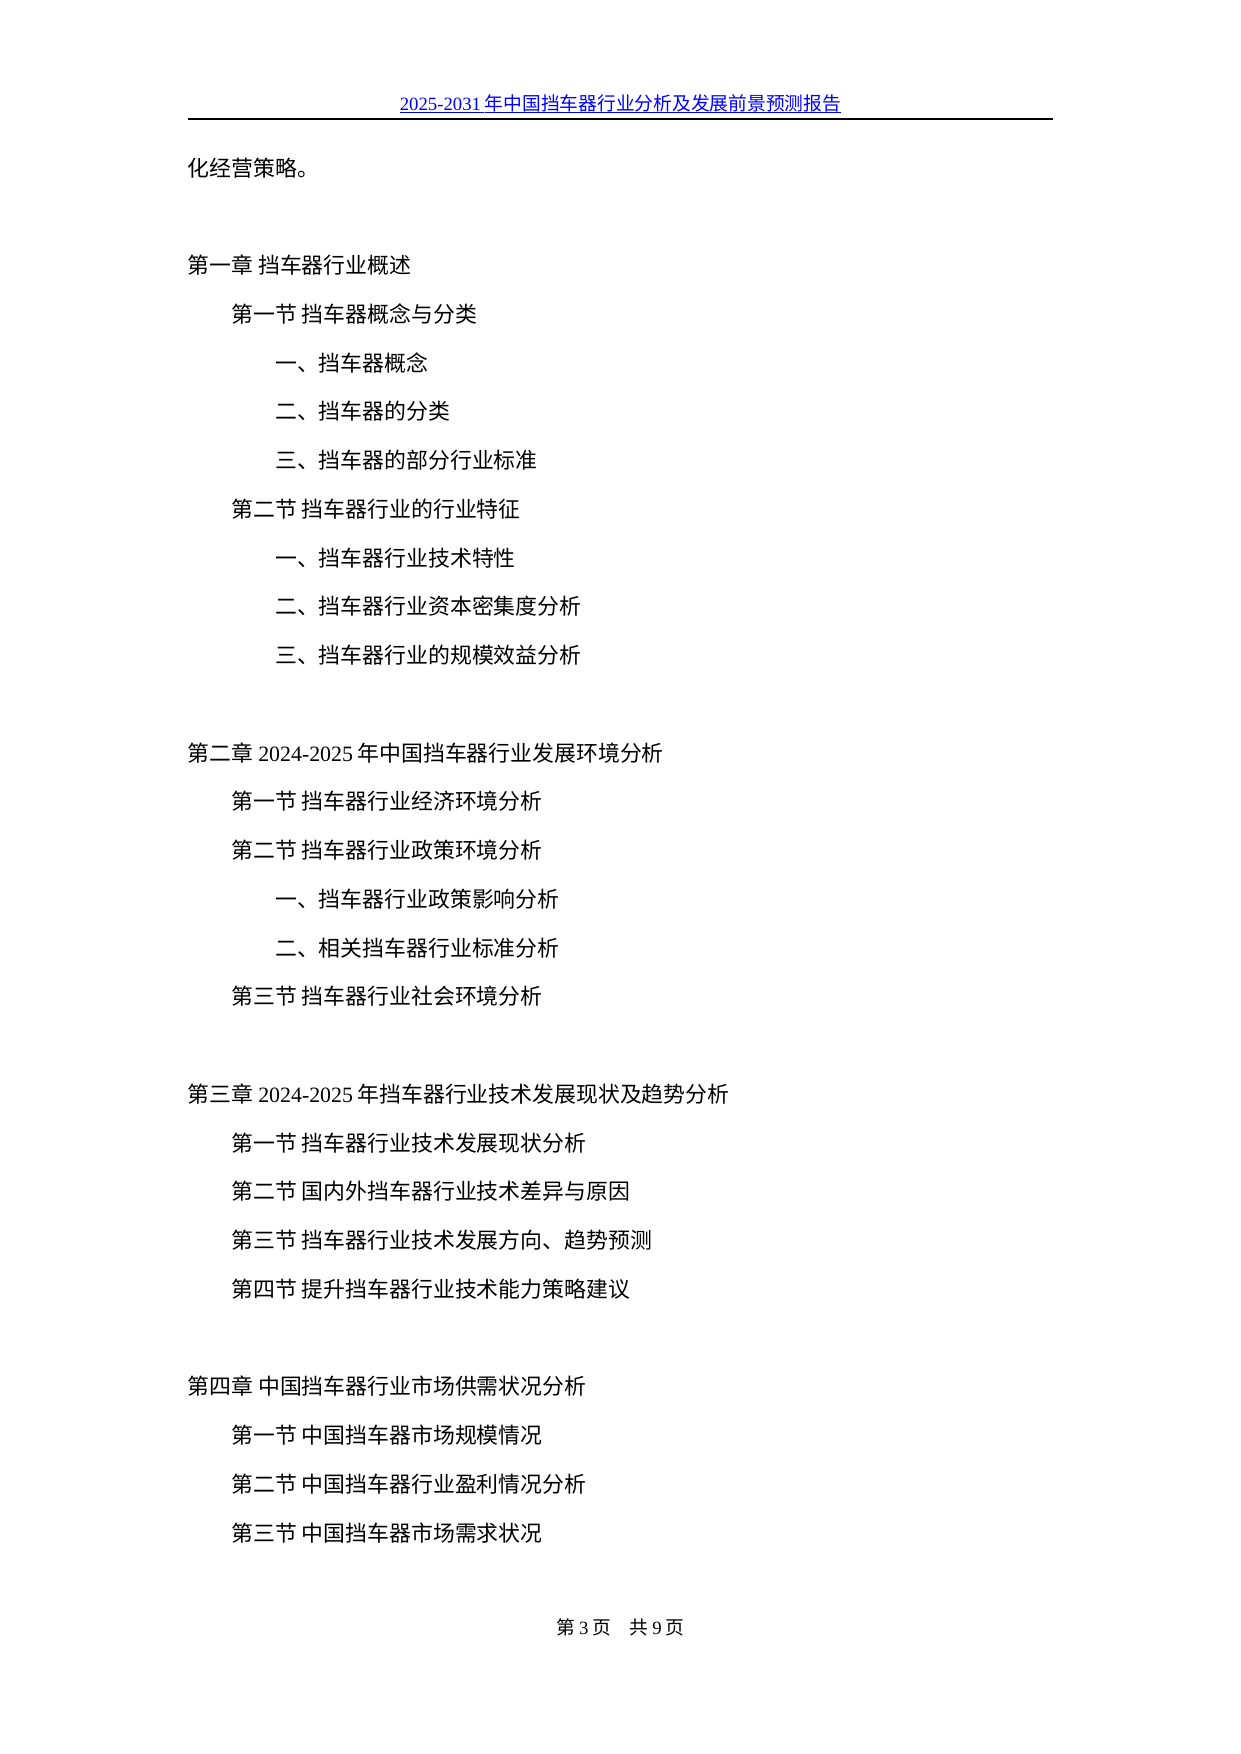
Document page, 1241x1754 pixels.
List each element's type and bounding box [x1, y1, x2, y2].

text [187, 150, 1053, 1548]
